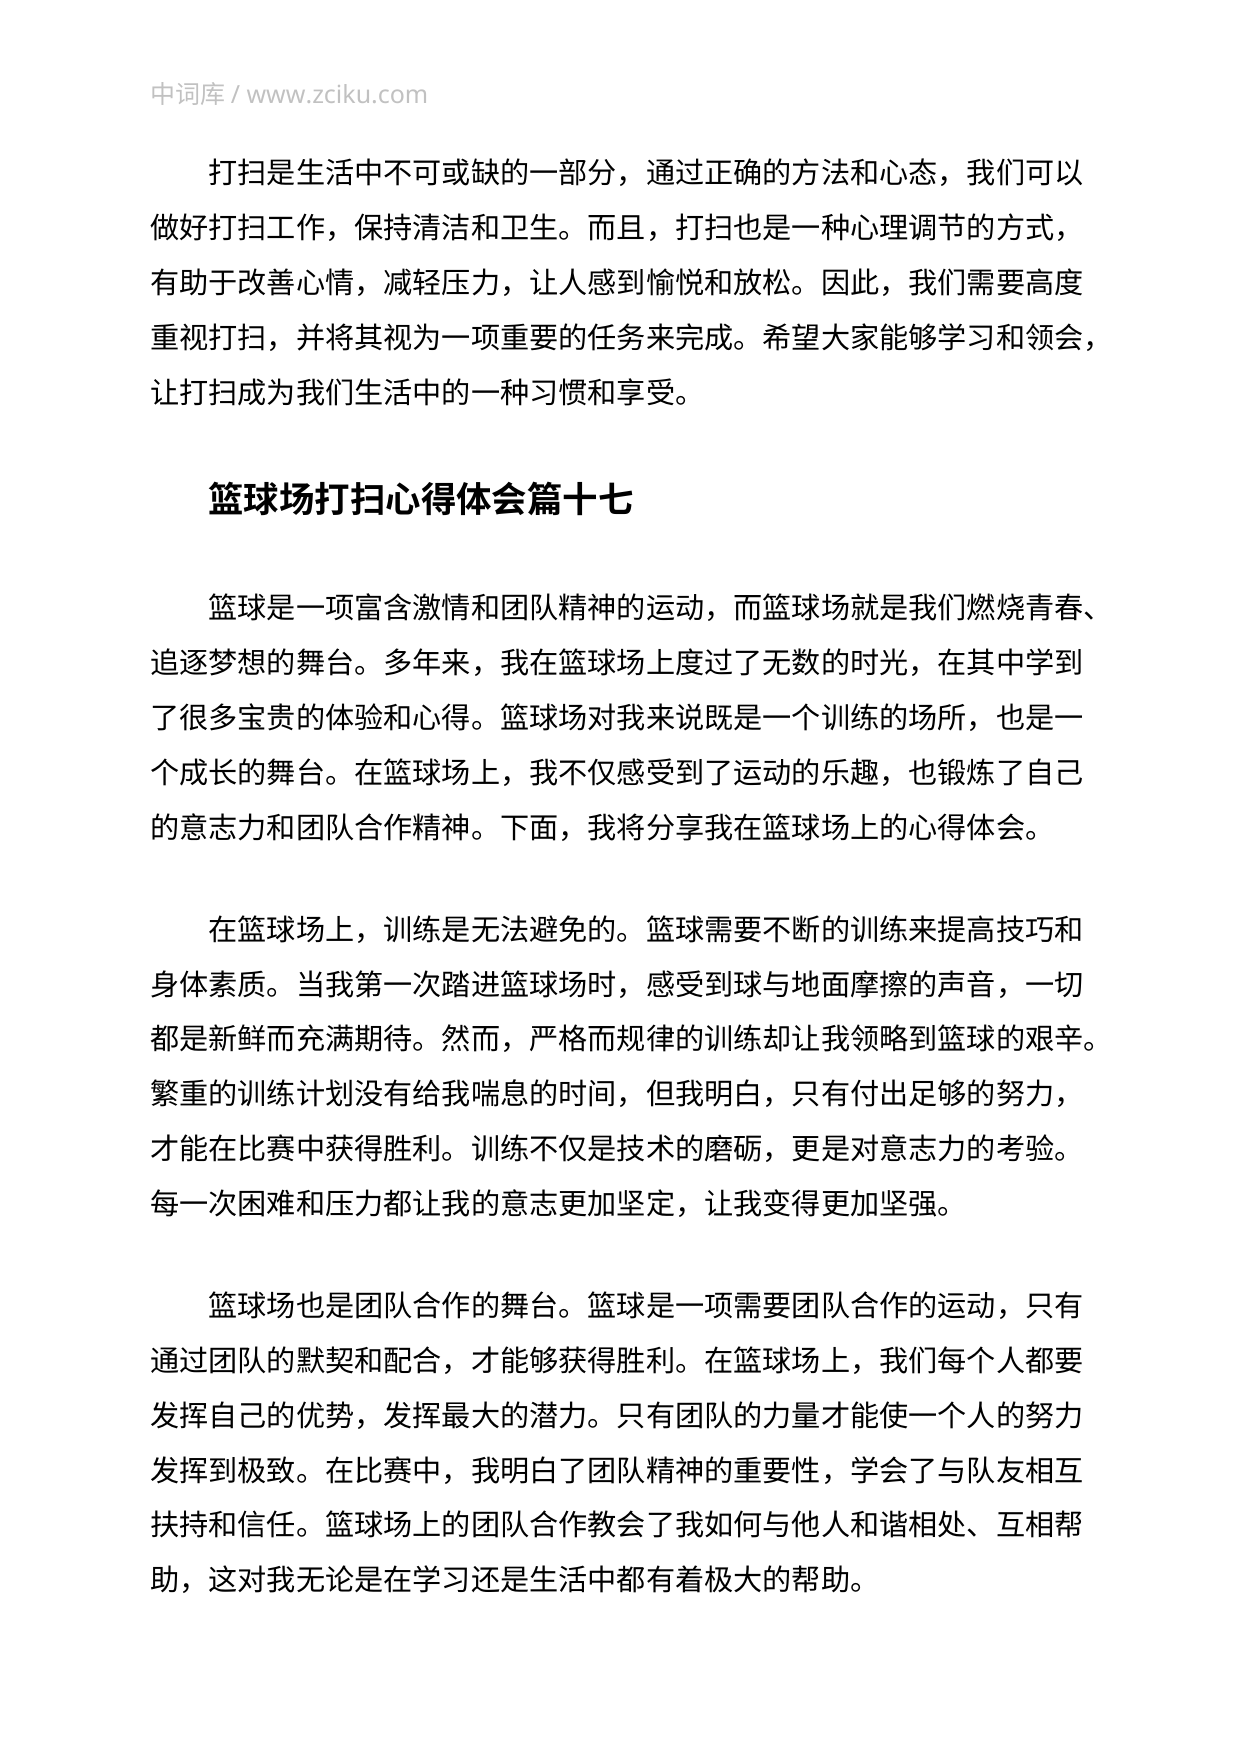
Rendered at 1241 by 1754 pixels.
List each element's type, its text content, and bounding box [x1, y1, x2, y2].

text 在篮球场上，训练是无法避免的。篮球需要不断的训练来提高技巧和身体素质。当我第一次踏进篮球场时，感受到球与地面摩擦的声音，一切都是新鲜而充满期待。然而，严格而规律的训练却让我领略到篮球的艰辛。繁重的训练计划没有给我喘息的时间，但我明白，只有付出足够的努力，才能在比赛中获得胜利。训练不仅是技术的磨砺，更是对意志力的考验。每一次困难和压力都让我的意志更加坚定，让我变得更加坚强。 [150, 906, 1090, 1223]
text 篮球场也是团队合作的舞台。篮球是一项需要团队合作的运动，只有通过团队的默契和配合，才能够获得胜利。在篮球场上，我们每个人都要发挥自己的优势，发挥最大的潜力。只有团队的力量才能使一个人的努力发挥到极致。在比赛中，我明白了团队精神的重要性，学会了与队友相互扶持和信任。篮球场上的团队合作教会了我如何与他人和谐相处、互相帮助，这对我无论是在学习还是生活中都有着极大的帮助。 [150, 1282, 1090, 1599]
text 篮球是一项富含激情和团队精神的运动，而篮球场就是我们燃烧青春、追逐梦想的舞台。多年来，我在篮球场上度过了无数的时光，在其中学到了很多宝贵的体验和心得。篮球场对我来说既是一个训练的场所，也是一个成长的舞台。在篮球场上，我不仅感受到了运动的乐趣，也锻炼了自己的意志力和团队合作精神。下面，我将分享我在篮球场上的心得体会。 [150, 585, 1090, 847]
text 打扫是生活中不可或缺的一部分，通过正确的方法和心态，我们可以做好打扫工作，保持清洁和卫生。而且，打扫也是一种心理调节的方式，有助于改善心情，减轻压力，让人感到愉悦和放松。因此，我们需要高度重视打扫，并将其视为一项重要的任务来完成。希望大家能够学习和领会，让打扫成为我们生活中的一种习惯和享受。 [150, 150, 1090, 412]
text 篮球场打扫心得体会篇十七 [150, 471, 1090, 523]
